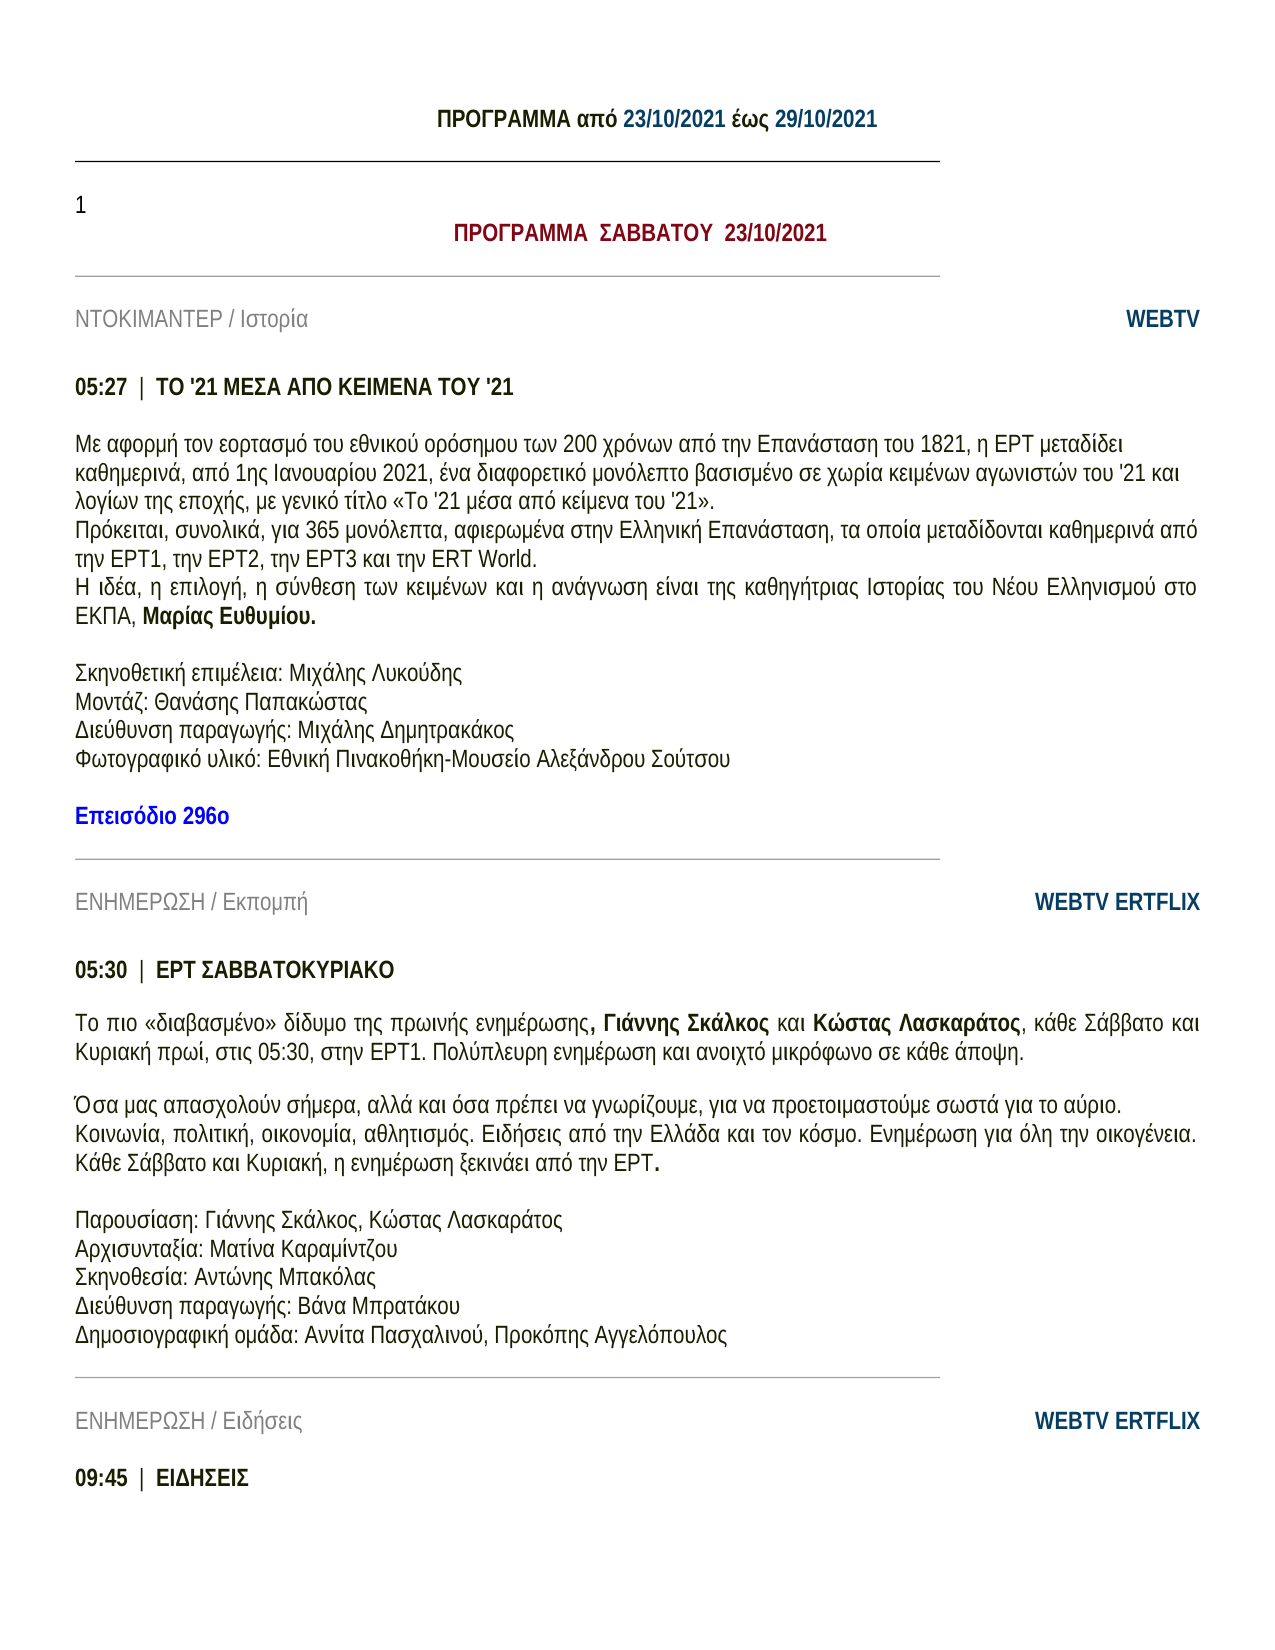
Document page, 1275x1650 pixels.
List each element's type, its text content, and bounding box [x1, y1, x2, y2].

text Πρόκειται, συνολικά, για 365 μονόλεπτα, αφιερωμένα στην Ελληνική Επανάσταση, τα οποία μεταδίδονται καθημερινά από την ΕΡΤ1, την ΕΡΤ2, την ΕΡΤ3 και την ERT World. [75, 515, 1200, 572]
text Σκηνοθετική επιμέλεια: Μιχάλης Λυκούδης Μοντάζ: Θανάσης Παπακώστας Διεύθυνση παραγωγής: Μιχάλης Δημητρακάκος Φωτογραφικό υλικό: Εθνική Πινακοθήκη-Μουσείο Αλεξάνδρου Σούτσου [75, 629, 1200, 773]
table_header ΕΝΗΜΕΡΩΣΗ / Ειδήσεις [75, 1406, 637, 1434]
text Η ιδέα, η επιλογή, η σύνθεση των κειμένων και η ανάγνωση είναι της καθηγήτριας Ιστορίας του Νέου Ελληνισμού στο ΕΚΠΑ, Μαρίας Ευθυμίου. [75, 572, 1200, 629]
text Το πιο «διαβασμένο» δίδυμο της πρωινής ενημέρωσης, Γιάννης Σκάλκος και Κώστας Λασκαράτος, κάθε Σάββατο και Κυριακή πρωί, στις 05:30, στην ΕΡΤ1. Πολύπλευρη ενημέρωση και ανοιχτό μικρόφωνο σε κάθε άποψη. [75, 1008, 1200, 1066]
text 09:45 | ΕΙΔΗΣΕΙΣ [75, 1434, 1200, 1492]
text Όσα μας απασχολούν σήμερα, αλλά και όσα πρέπει να γνωρίζουμε, για να προετοιμαστούμε σωστά για το αύριο. [75, 1091, 1200, 1119]
table_header WEBTV ERTFLIX [638, 1406, 1200, 1434]
text ΠΡΟΓΡΑΜΜΑ ΣΑΒΒΑΤΟΥ 23/10/2021 [75, 218, 1200, 247]
text 05:30 | ΕΡΤ ΣΑΒΒΑΤΟΚΥΡΙΑΚΟ [75, 916, 1200, 983]
text Αρχισυνταξία: Ματίνα Καραμίντζου Σκηνοθεσία: Αντώνης Μπακόλας Διεύθυνση παραγωγής: Βάνα Μπρατάκου Δημοσιογραφική ομάδα: Αννίτα Πασχαλινού, Προκόπης Αγγελόπουλος [75, 1234, 1200, 1348]
text ΠΡΟΓΡΑΜΜΑ από 23/10/2021 έως 29/10/2021 [75, 104, 1200, 132]
table_header ΕΝΗΜΕΡΩΣΗ / Εκπομπή [75, 888, 637, 916]
table_header WEBTV ERTFLIX [638, 888, 1200, 916]
text Με αφορμή τον εορτασμό του εθνικού ορόσημου των 200 χρόνων από την Επανάσταση του 1821, η ΕΡΤ μεταδίδει καθημερινά, από 1ης Ιανουαρίου 2021, ένα διαφορετικό μονόλεπτο βασισμένο σε χωρία κειμένων αγωνιστών του '21 και λογίων της εποχής, με γενικό τίτλο «Το '21 μέσα από κείμενα του '21». [75, 429, 1200, 515]
text Κοινωνία, πολιτική, οικονομία, αθλητισμός. Ειδήσεις από την Ελλάδα και τον κόσμο. Ενημέρωση για όλη την οικογένεια. Κάθε Σάββατο και Κυριακή, η ενημέρωση ξεκινάει από την ΕΡΤ. [75, 1119, 1200, 1176]
table_header ΝΤΟΚΙΜΑΝΤΕΡ / Ιστορία [75, 304, 637, 333]
text Eπεισόδιο 296ο [75, 773, 1200, 830]
text Παρουσίαση: Γιάννης Σκάλκος, Κώστας Λασκαράτος [75, 1176, 1200, 1234]
table_header WEBTV [638, 304, 1200, 333]
text 05:27 | ΤΟ '21 ΜΕΣΑ ΑΠΟ ΚΕΙΜΕΝΑ ΤΟΥ '21 [75, 333, 1200, 429]
